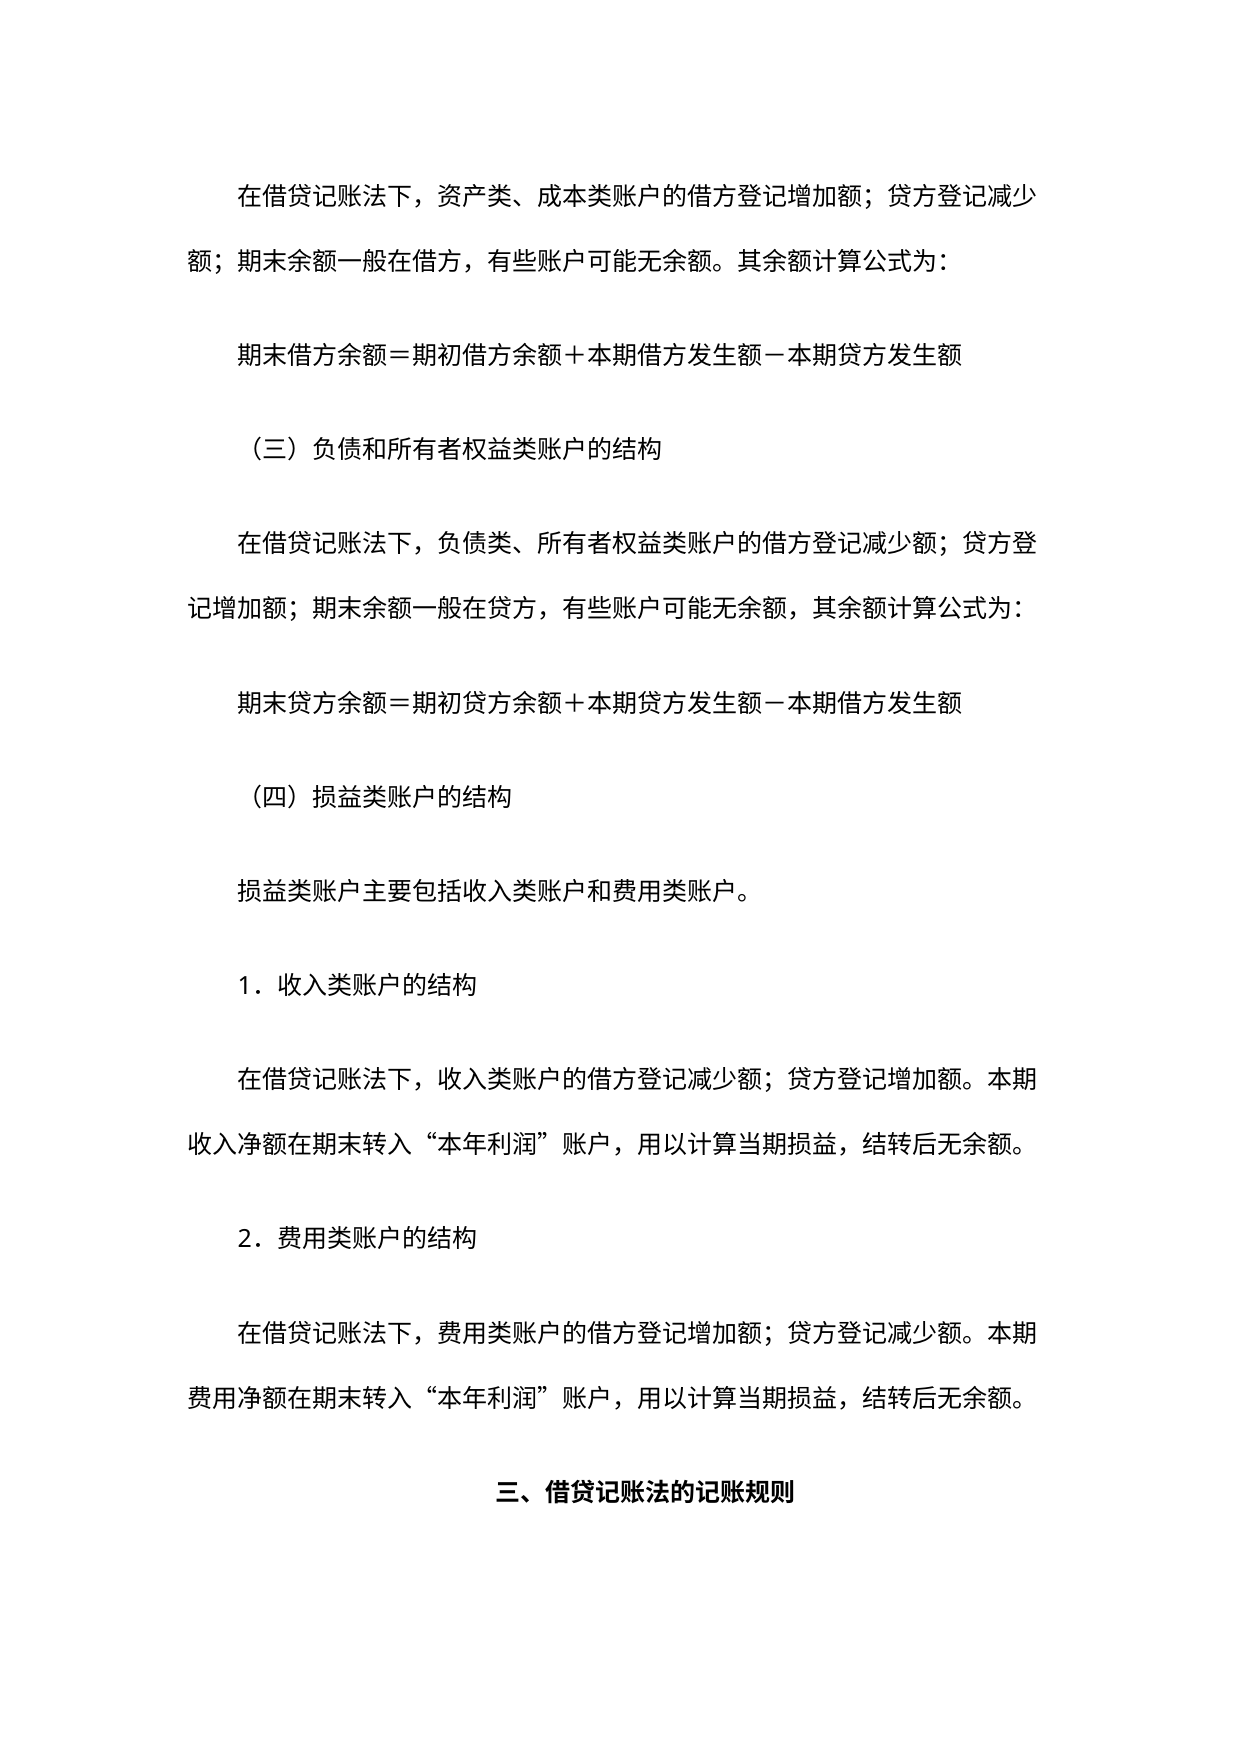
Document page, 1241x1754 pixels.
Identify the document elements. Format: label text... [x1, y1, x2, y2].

text （三）负债和所有者权益类账户的结构 [187, 415, 1053, 480]
text 1．收入类账户的结构 [187, 951, 1053, 1016]
text （四）损益类账户的结构 [187, 763, 1053, 828]
text 在借贷记账法下，收入类账户的借方登记减少额；贷方登记增加额。本期收入净额在期末转入“本年利润”账户，用以计算当期损益，结转后无余额。 [187, 1045, 1053, 1175]
text 在借贷记账法下，负债类、所有者权益类账户的借方登记减少额；贷方登记增加额；期末余额一般在贷方，有些账户可能无余额，其余额计算公式为： [187, 509, 1053, 639]
text 三、借贷记账法的记账规则 [187, 1458, 1053, 1523]
text 期末贷方余额＝期初贷方余额＋本期贷方发生额－本期借方发生额 [187, 669, 1053, 734]
text 2．费用类账户的结构 [187, 1204, 1053, 1269]
text 在借贷记账法下，资产类、成本类账户的借方登记增加额；贷方登记减少额；期末余额一般在借方，有些账户可能无余额。其余额计算公式为： [187, 162, 1053, 292]
text 在借贷记账法下，费用类账户的借方登记增加额；贷方登记减少额。本期费用净额在期末转入“本年利润”账户，用以计算当期损益，结转后无余额。 [187, 1299, 1053, 1429]
text 损益类账户主要包括收入类账户和费用类账户。 [187, 857, 1053, 922]
text 期末借方余额＝期初借方余额＋本期借方发生额－本期贷方发生额 [187, 321, 1053, 386]
